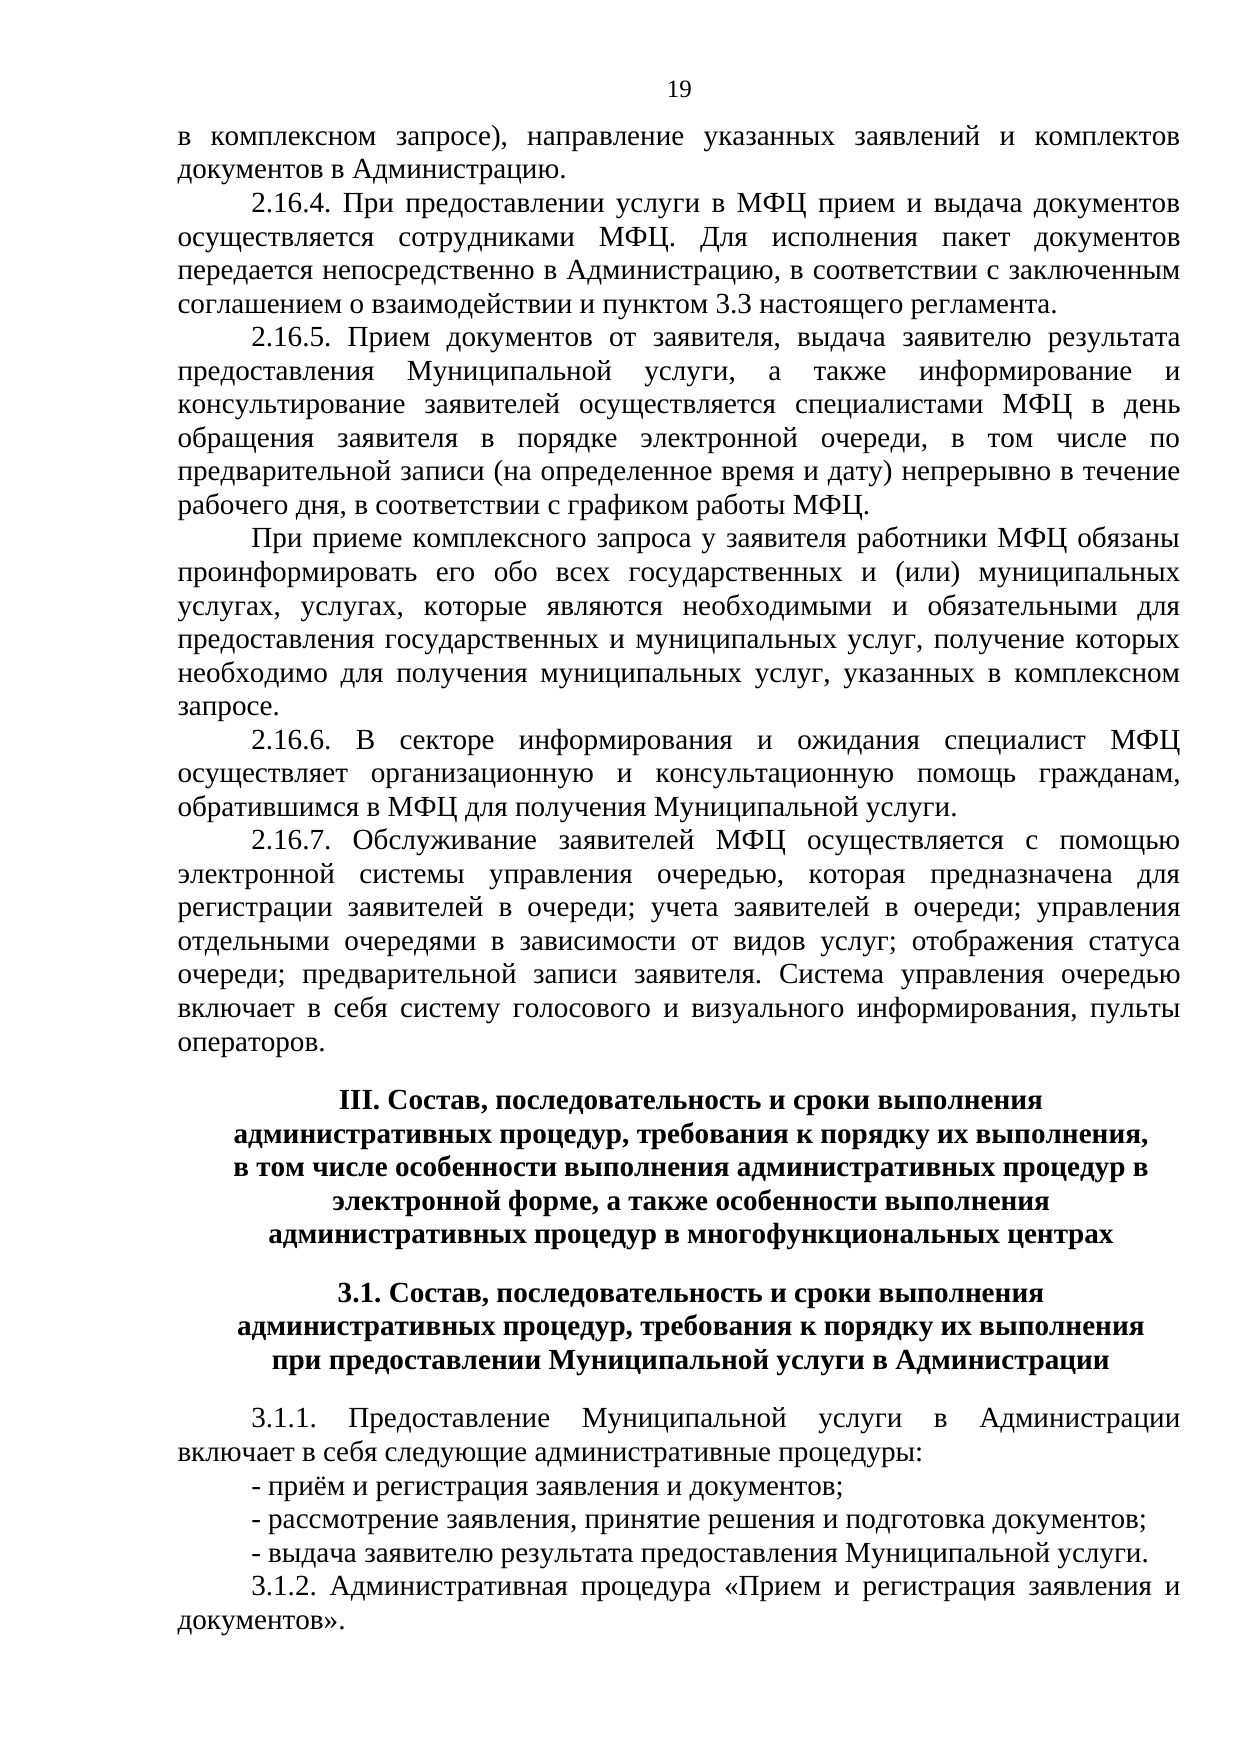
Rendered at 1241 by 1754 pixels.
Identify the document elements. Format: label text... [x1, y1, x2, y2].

text - выдача заявителю результата предоставления Муниципальной услуги. [177, 1535, 1181, 1568]
text 2.16.7. Обслуживание заявителей МФЦ осуществляется с помощью электронной системы управления очередью, которая предназначена для регистрации заявителей в очереди; учета заявителей в очереди; управления отдельными очередями в зависимости от видов услуг; отображения статуса очереди; предварительной записи заявителя. Система управления очередью включает в себя систему голосового и визуального информирования, пульты операторов. [177, 822, 1181, 1057]
text - рассмотрение заявления, принятие решения и подготовка документов; [177, 1501, 1181, 1535]
text 2.16.5. Прием документов от заявителя, выдача заявителю результата предоставления Муниципальной услуги, а также информирование и консультирование заявителей осуществляется специалистами МФЦ в день обращения заявителя в порядке электронной очереди, в том числе по предварительной записи (на определенное время и дату) непрерывно в течение рабочего дня, в соответствии с графиком работы МФЦ. [177, 319, 1181, 521]
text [177, 118, 1181, 185]
text 3.1.2. Административная процедура «Прием и регистрация заявления и документов». [177, 1568, 1181, 1635]
text 3.1. Состав, последовательность и сроки выполнения административных процедур, требования к порядку их выполнения при предоставлении Муниципальной услуги в Администрации [230, 1275, 1152, 1376]
text 2.16.6. В секторе информирования и ожидания специалист МФЦ осуществляет организационную и консультационную помощь гражданам, обратившимся в МФЦ для получения Муниципальной услуги. [177, 722, 1181, 822]
text III. Состав, последовательность и сроки выполнения административных процедур, требования к порядку их выполнения, в том числе особенности выполнения административных процедур в электронной форме, а также особенности выполнения административных процедур в многофункциональных центрах [230, 1082, 1152, 1250]
text При приеме комплексного запроса у заявителя работники МФЦ обязаны проинформировать его обо всех государственных и (или) муниципальных услугах, услугах, которые являются необходимыми и обязательными для предоставления государственных и муниципальных услуг, получение которых необходимо для получения муниципальных услуг, указанных в комплексном запросе. [177, 521, 1181, 722]
text - приём и регистрация заявления и документов; [177, 1468, 1181, 1501]
text 3.1.1. Предоставление Муниципальной услуги в Администрации включает в себя следующие административные процедуры: [177, 1401, 1181, 1468]
text 2.16.4. При предоставлении услуги в МФЦ прием и выдача документов осуществляется сотрудниками МФЦ. Для исполнения пакет документов передается непосредственно в Администрацию, в соответствии с заключенным соглашением о взаимодействии и пунктом 3.3 настоящего регламента. [177, 185, 1181, 319]
